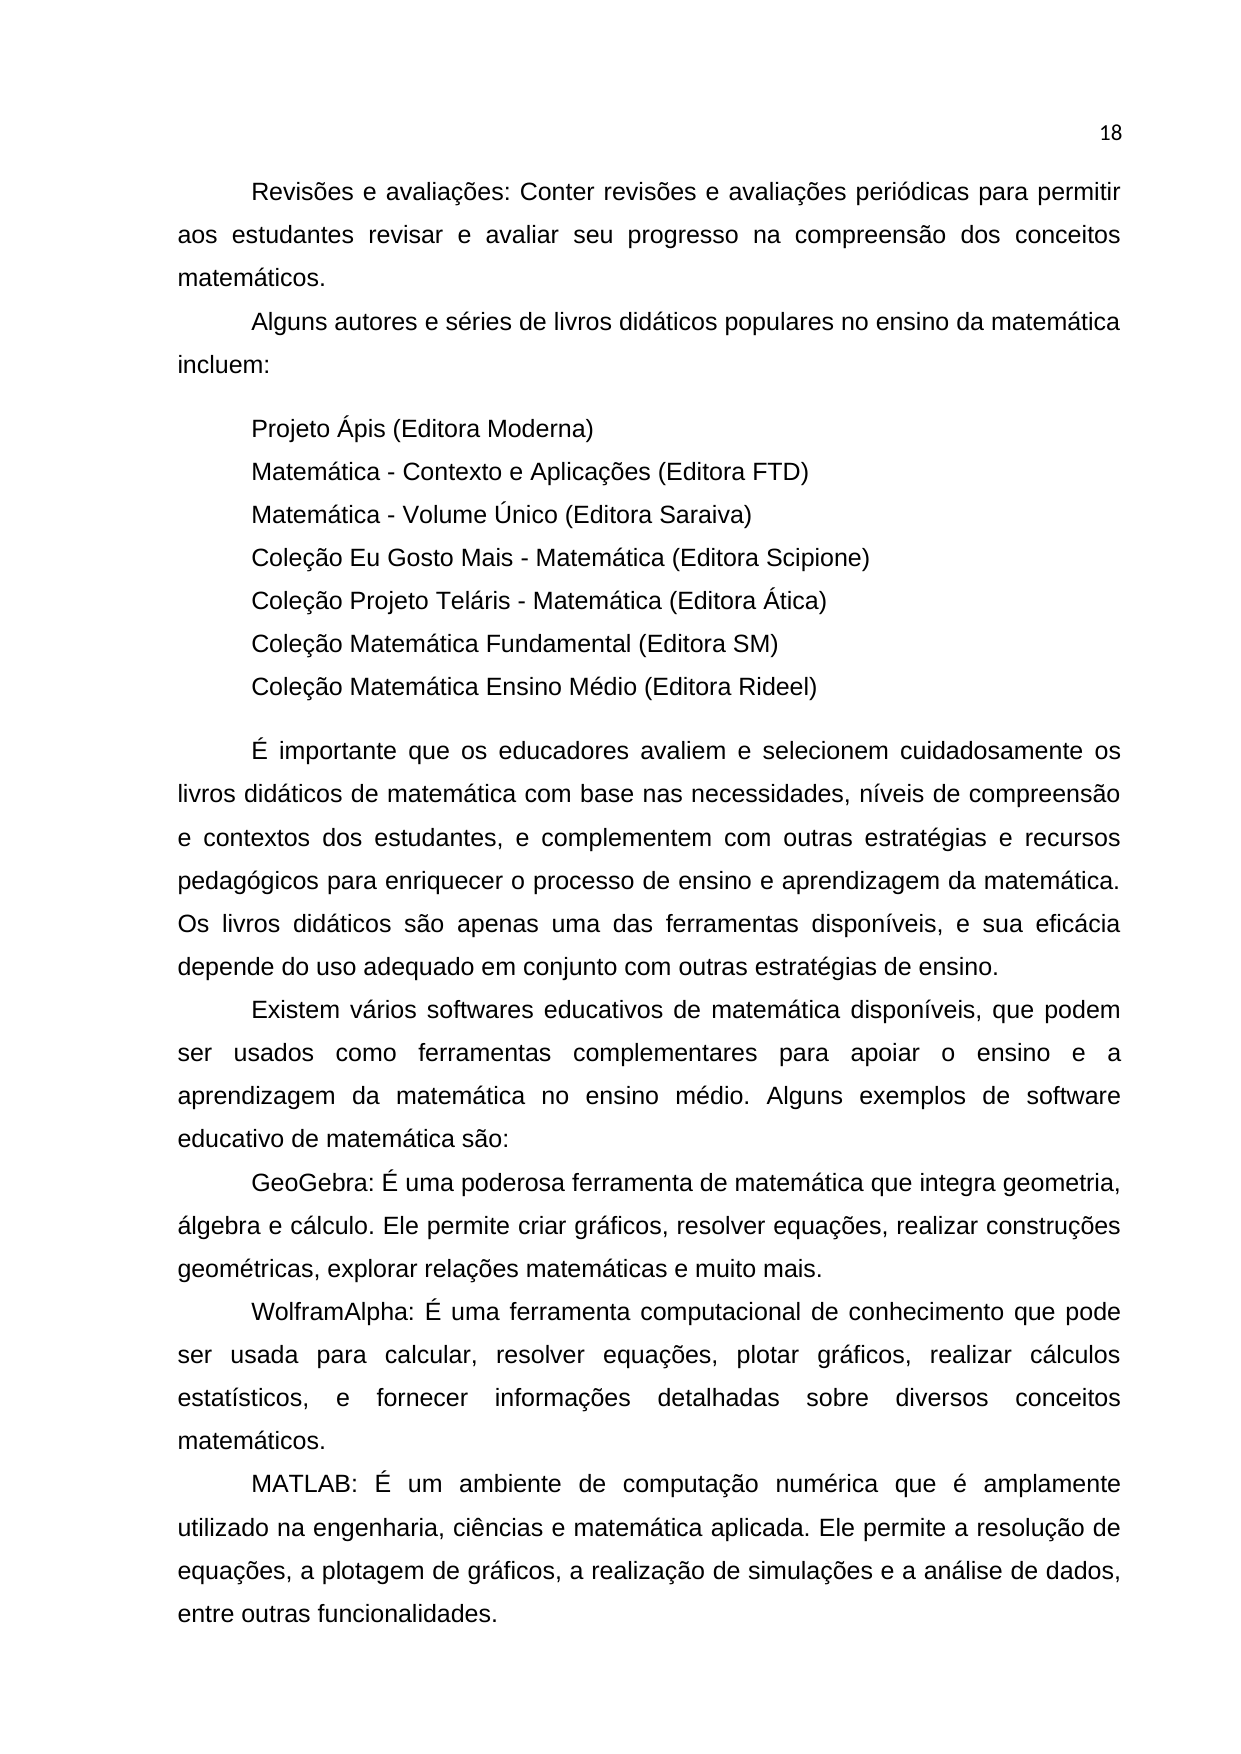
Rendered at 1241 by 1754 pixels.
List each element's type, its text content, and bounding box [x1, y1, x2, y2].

text É importante que os educadores avaliem e selecionem cuidadosamente os livros didáticos de matemática com base nas necessidades, níveis de compreensão e contextos dos estudantes, e complementem com outras estratégias e recursos pedagógicos para enriquecer o processo de ensino e aprendizagem da matemática. Os livros didáticos são apenas uma das ferramentas disponíveis, e sua eficácia depende do uso adequado em conjunto com outras estratégias de ensino. [177, 736, 1122, 981]
text Existem vários softwares educativos de matemática disponíveis, que podem ser usados como ferramentas complementares para apoiar o ensino e a aprendizagem da matemática no ensino médio. Alguns exemplos de software educativo de matemática são: [177, 995, 1122, 1153]
text MATLAB: É um ambiente de computação numérica que é amplamente utilizado na engenharia, ciências e matemática aplicada. Ele permite a resolução de equações, a plotagem de gráficos, a realização de simulações e a análise de dados, entre outras funcionalidades. [177, 1469, 1122, 1628]
text Alguns autores e séries de livros didáticos populares no ensino da matemática incluem: [177, 307, 1122, 378]
list Coleção Matemática Ensino Médio (Editora Rideel) [251, 672, 1063, 701]
list Matemática - Contexto e Aplicações (Editora FTD) [251, 457, 1063, 486]
list Projeto Ápis (Editora Moderna) [251, 414, 1063, 442]
text GeoGebra: É uma poderosa ferramenta de matemática que integra geometria, álgebra e cálculo. Ele permite criar gráficos, resolver equações, realizar construções geométricas, explorar relações matemáticas e muito mais. [177, 1168, 1122, 1283]
text WolframAlpha: É uma ferramenta computacional de conhecimento que pode ser usada para calcular, resolver equações, plotar gráficos, realizar cálculos estatísticos, e fornecer informações detalhadas sobre diversos conceitos matemáticos. [177, 1297, 1122, 1455]
list Matemática - Volume Único (Editora Saraiva) [251, 500, 1063, 529]
list Coleção Matemática Fundamental (Editora SM) [251, 629, 1063, 658]
list Coleção Eu Gosto Mais - Matemática (Editora Scipione) [251, 543, 1063, 572]
text Revisões e avaliações: Conter revisões e avaliações periódicas para permitir aos estudantes revisar e avaliar seu progresso na compreensão dos conceitos matemáticos. [177, 177, 1122, 292]
list Coleção Projeto Teláris - Matemática (Editora Ática) [251, 586, 1063, 615]
